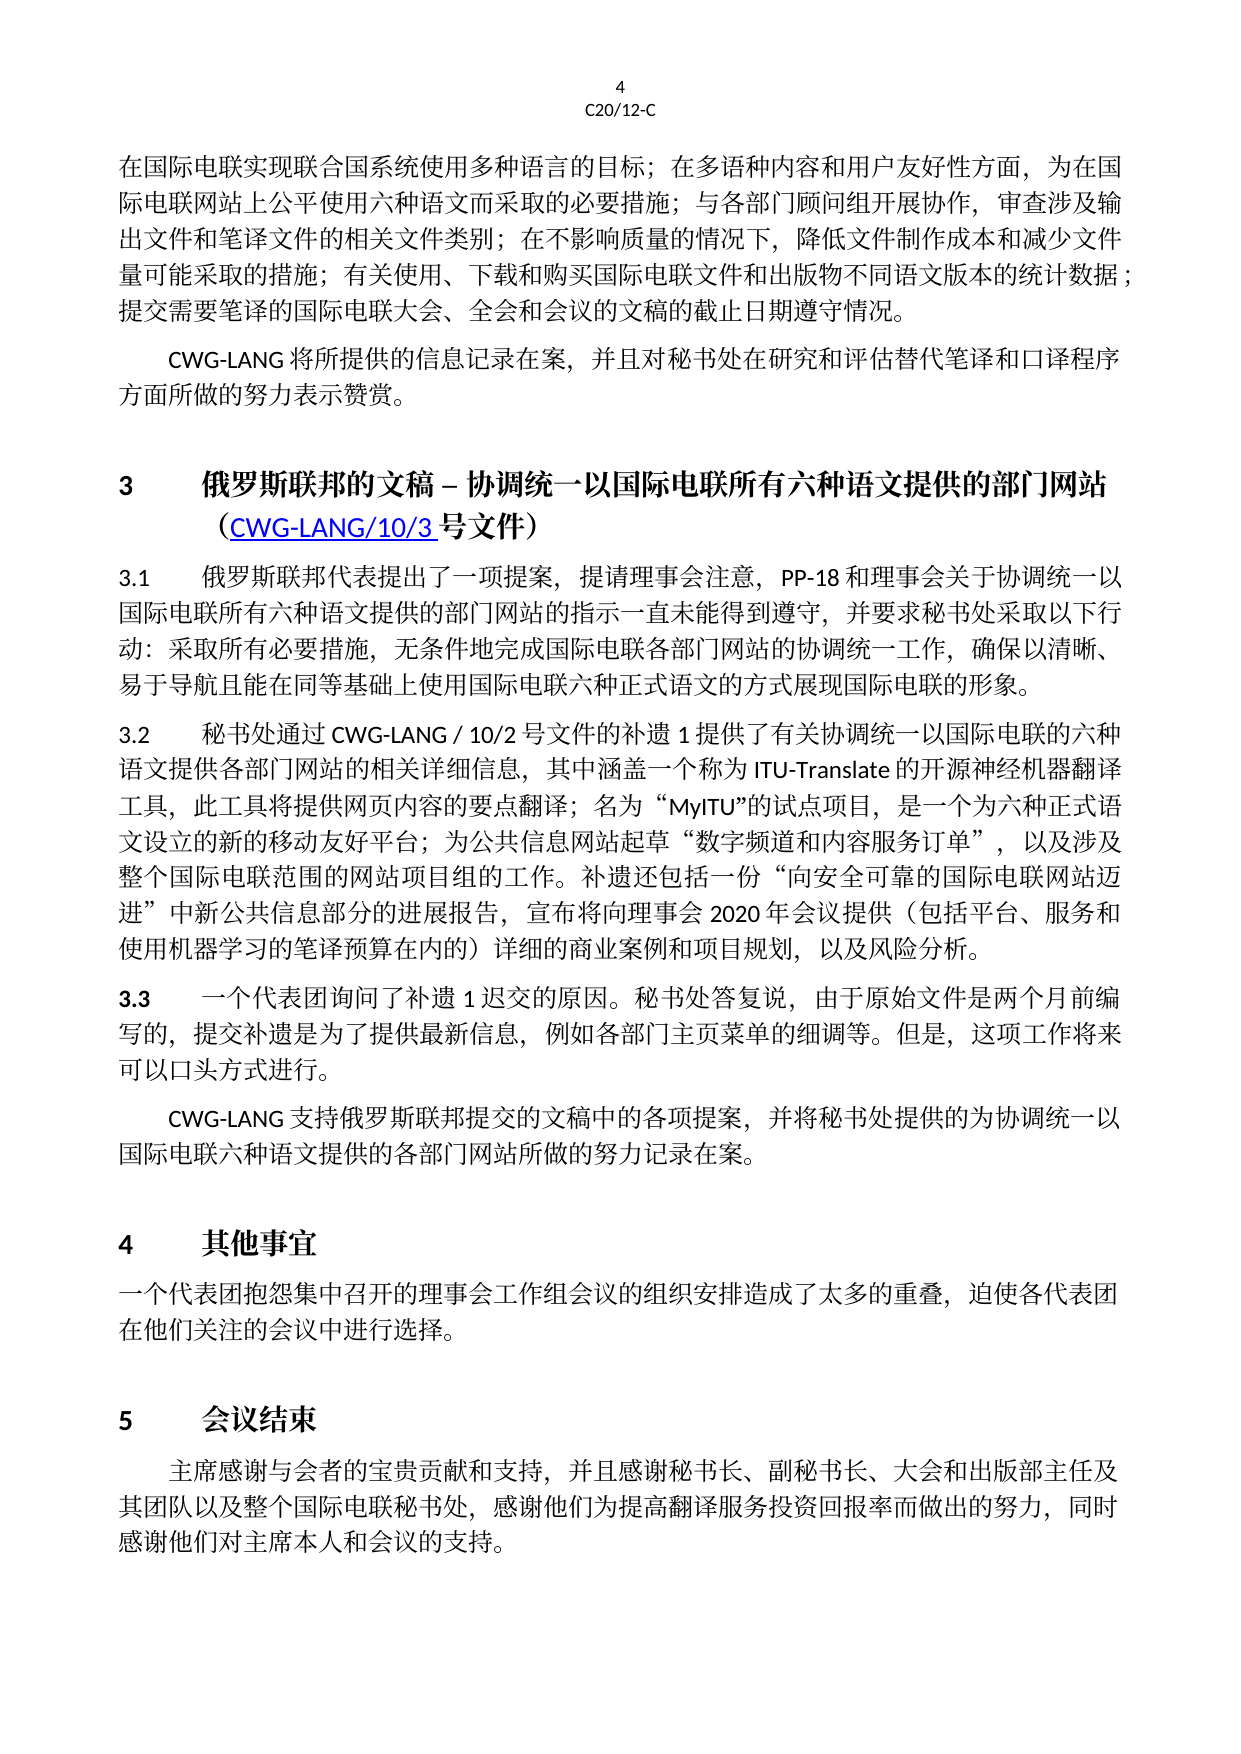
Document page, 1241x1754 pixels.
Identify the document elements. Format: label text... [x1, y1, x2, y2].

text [118, 148, 1122, 327]
text 主席感谢与会者的宝贵贡献和支持，并且感谢秘书长、副秘书长、大会和出版部主任及其团队以及整个国际电联秘书处，感谢他们为提高翻译服务投资回报率而做出的努力，同时感谢他们对主席本人和会议的支持。 [118, 1451, 1122, 1559]
subtitle 5 会议结束 [118, 1397, 1122, 1439]
text 3.3 一个代表团询问了补遗1迟交的原因。秘书处答复说，由于原始文件是两个月前编写的，提交补遗是为了提供最新信息，例如各部门主页菜单的细调等。但是，这项工作将来可以口头方式进行。 [118, 978, 1122, 1086]
text 3.1 俄罗斯联邦代表提出了一项提案，提请理事会注意，PP-18和理事会关于协调统一以国际电联所有六种语文提供的部门网站的指示一直未能得到遵守，并要求秘书处采取以下行动：采取所有必要措施，无条件地完成国际电联各部门网站的协调统一工作，确保以清晰、易于导航且能在同等基础上使用国际电联六种正式语文的方式展现国际电联的形象。 [118, 558, 1122, 702]
text 3.2 秘书处通过CWG-LANG / 10/2号文件的补遗1提供了有关协调统一以国际电联的六种语文提供各部门网站的相关详细信息，其中涵盖一个称为ITU-Translate的开源神经机器翻译工具，此工具将提供网页内容的要点翻译；名为“MyITU”的试点项目，是一个为六种正式语文设立的新的移动友好平台；为公共信息网站起草“数字频道和内容服务订单”，以及涉及整个国际电联范围的网站项目组的工作。补遗还包括一份“向安全可靠的国际电联网站迈进”中新公共信息部分的进展报告，宣布将向理事会2020年会议提供（包括平台、服务和使用机器学习的笔译预算在内的）详细的商业案例和项目规划，以及风险分析。 [118, 714, 1122, 966]
subtitle 3 俄罗斯联邦的文稿 – 协调统一以国际电联所有六种语文提供的部门网站（CWG-LANG/10/3号文件） [118, 462, 1122, 546]
text 一个代表团抱怨集中召开的理事会工作组会议的组织安排造成了太多的重叠，迫使各代表团在他们关注的会议中进行选择。 [118, 1275, 1122, 1347]
subtitle 4 其他事宜 [118, 1221, 1122, 1262]
text CWG-LANG支持俄罗斯联邦提交的文稿中的各项提案，并将秘书处提供的为协调统一以国际电联六种语文提供的各部门网站所做的努力记录在案。 [118, 1099, 1122, 1171]
text CWG-LANG将所提供的信息记录在案，并且对秘书处在研究和评估替代笔译和口译程序方面所做的努力表示赞赏。 [118, 340, 1122, 412]
